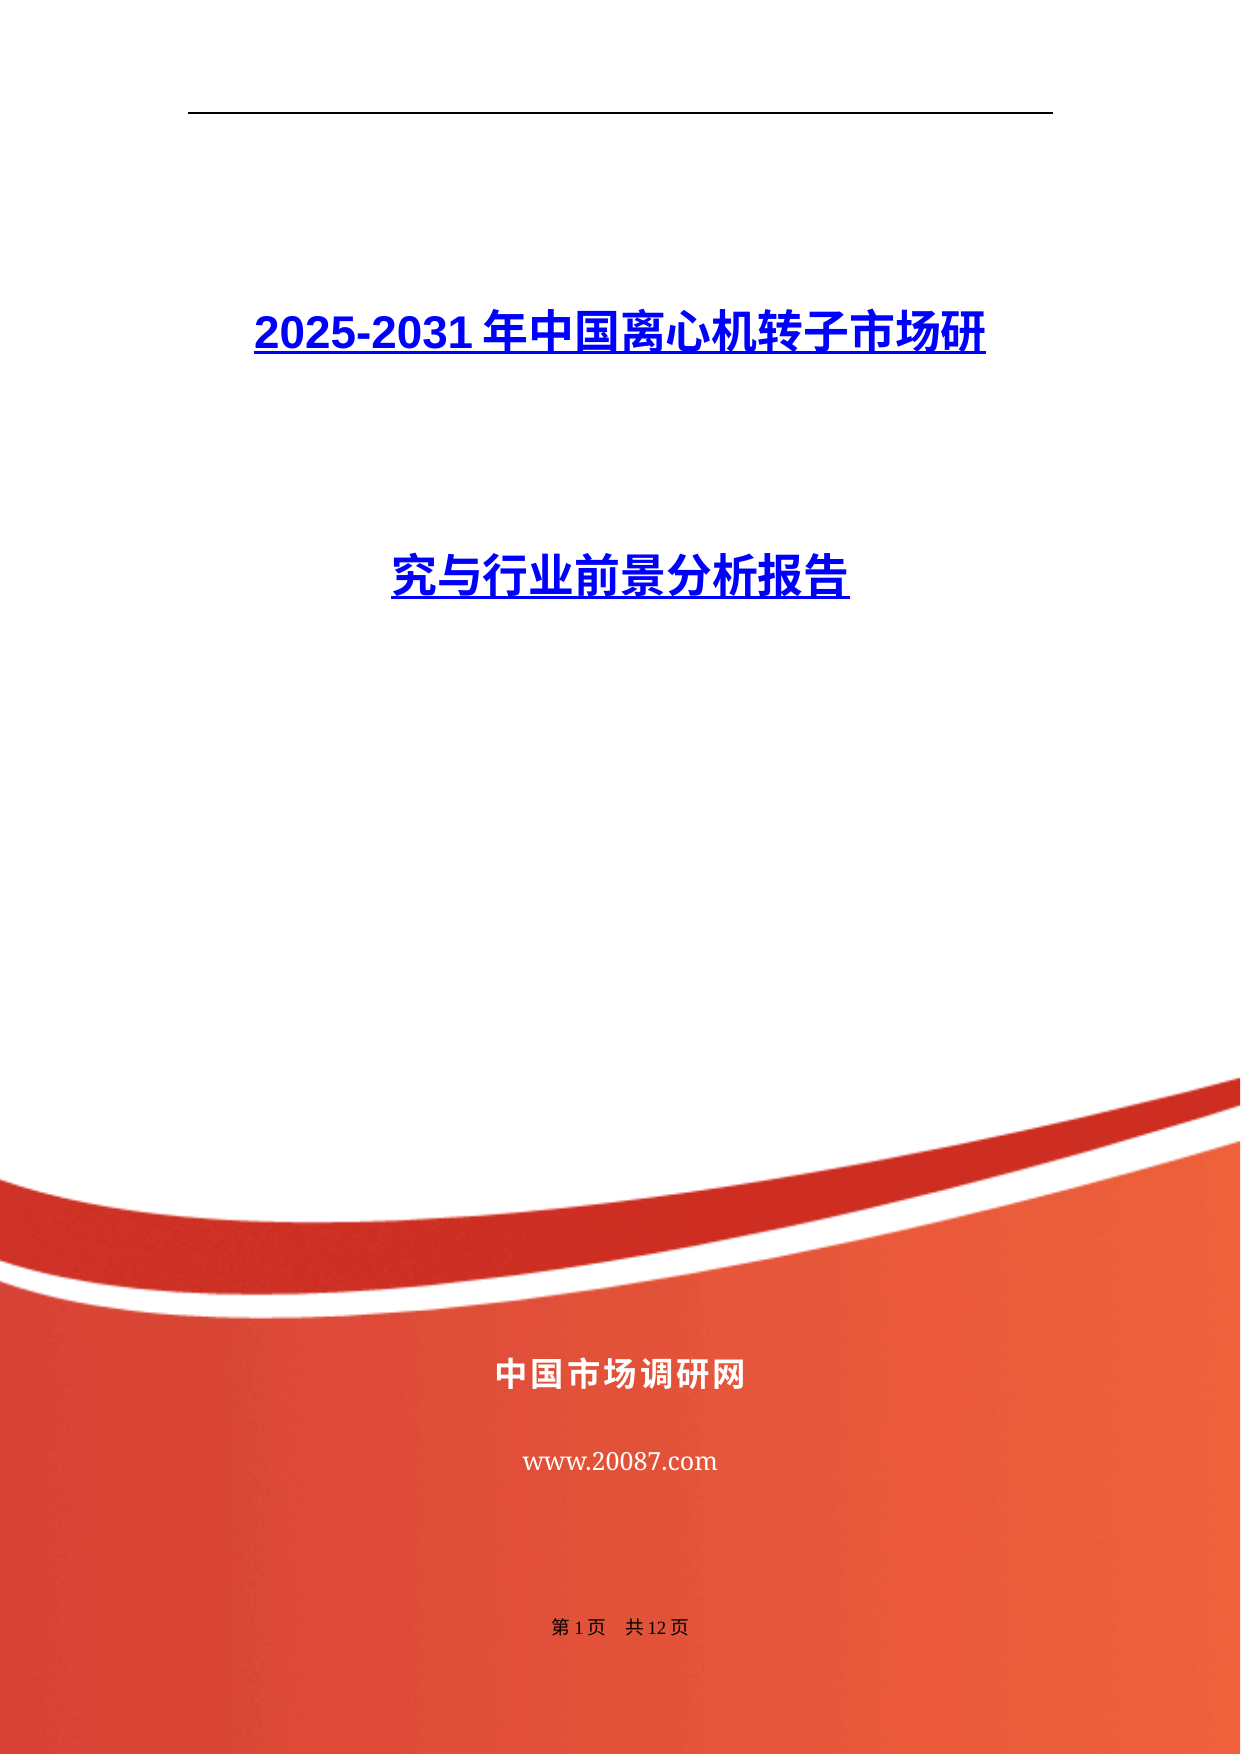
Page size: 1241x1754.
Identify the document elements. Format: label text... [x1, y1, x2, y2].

picture [0, 1006, 1241, 1754]
table_header 2025-2031年中国离心机转子市场研究与行业前景分析报告 [188, 207, 1053, 773]
text www.20087.com [187, 1428, 1053, 1493]
subtitle 中国市场调研网 [187, 1339, 1053, 1404]
